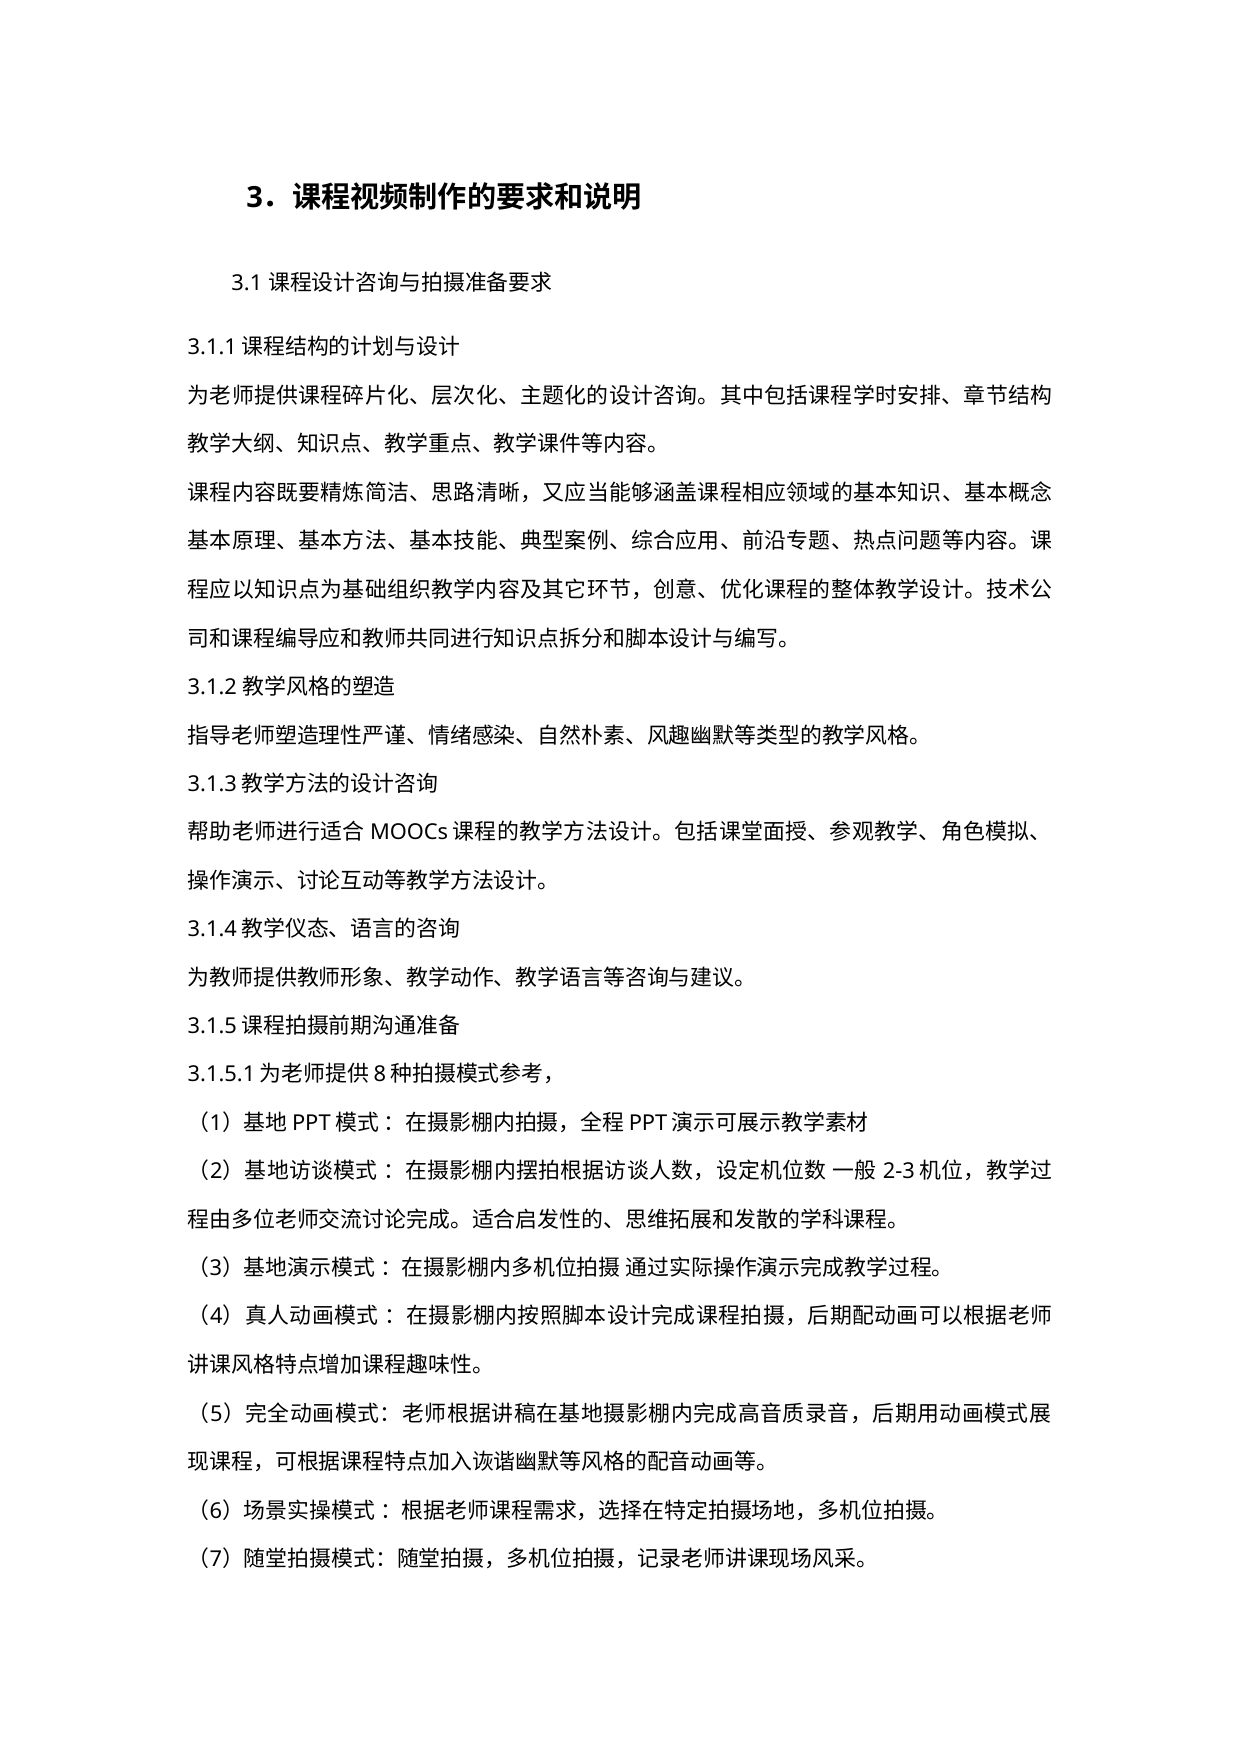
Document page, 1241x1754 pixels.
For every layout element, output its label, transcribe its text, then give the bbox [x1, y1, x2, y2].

text 3.1.5课程拍摄前期沟通准备 [187, 1008, 1053, 1040]
text （4）真人动画模式 ：在摄影棚内按照脚本设计完成课程拍摄，后期配动画可以根据老师讲课风格特点增加课程趣味性。 [187, 1298, 1053, 1379]
text 课程内容既要精炼简洁、思路清晰，又应当能够涵盖课程相应领域的基本知识、基本概念、基本原理、基本方法、基本技能、典型案例、综合应用、前沿专题、热点问题等内容。课程应以知识点为基础组织教学内容及其它环节，创意、优化课程的整体教学设计。技术公司和课程编导应和教师共同进行知识点拆分和脚本设计与编写。 [187, 474, 1053, 653]
text 帮助老师进行适合MOOCs课程的教学方法设计。包括课堂面授、参观教学、角色模拟、操作演示、讨论互动等教学方法设计。 [187, 814, 1053, 895]
text 为老师提供课程碎片化、层次化、主题化的设计咨询。其中包括课程学时安排、章节结构、教学大纲、知识点、教学重点、教学课件等内容。 [187, 377, 1053, 458]
subtitle 3．课程视频制作的要求和说明 [187, 162, 1053, 227]
text 指导老师塑造理性严谨、情绪感染、自然朴素、风趣幽默等类型的教学风格。 [187, 717, 1053, 750]
subtitle 3.1 课程设计咨询与拍摄准备要求 [187, 264, 1053, 297]
text 为教师提供教师形象、教学动作、教学语言等咨询与建议。 [187, 959, 1053, 992]
text 3.1.4教学仪态、语言的咨询 [187, 911, 1053, 943]
text 3.1.2 教学风格的塑造 [187, 669, 1053, 701]
text 3.1.5.1为老师提供8种拍摄模式参考， [187, 1056, 1053, 1088]
text （1）基地PPT模式 ：在摄影棚内拍摄，全程PPT演示可展示教学素材 [187, 1104, 1053, 1137]
text （6）场景实操模式 ：根据老师课程需求，选择在特定拍摄场地，多机位拍摄。 [187, 1492, 1053, 1525]
text 3.1.3教学方法的设计咨询 [187, 766, 1053, 798]
text （5）完全动画模式：老师根据讲稿在基地摄影棚内完成高音质录音，后期用动画模式展现课程，可根据课程特点加入诙谐幽默等风格的配音动画等。 [187, 1395, 1053, 1476]
text （3）基地演示模式 ：在摄影棚内多机位拍摄 通过实际操作演示完成教学过程。 [187, 1250, 1053, 1282]
text （7）随堂拍摄模式：随堂拍摄，多机位拍摄，记录老师讲课现场风采。 [187, 1541, 1053, 1573]
text （2）基地访谈模式 ：在摄影棚内摆拍根据访谈人数，设定机位数 一般2-3机位，教学过程由多位老师交流讨论完成。适合启发性的、思维拓展和发散的学科课程。 [187, 1153, 1053, 1234]
text 3.1.1课程结构的计划与设计 [187, 329, 1053, 361]
